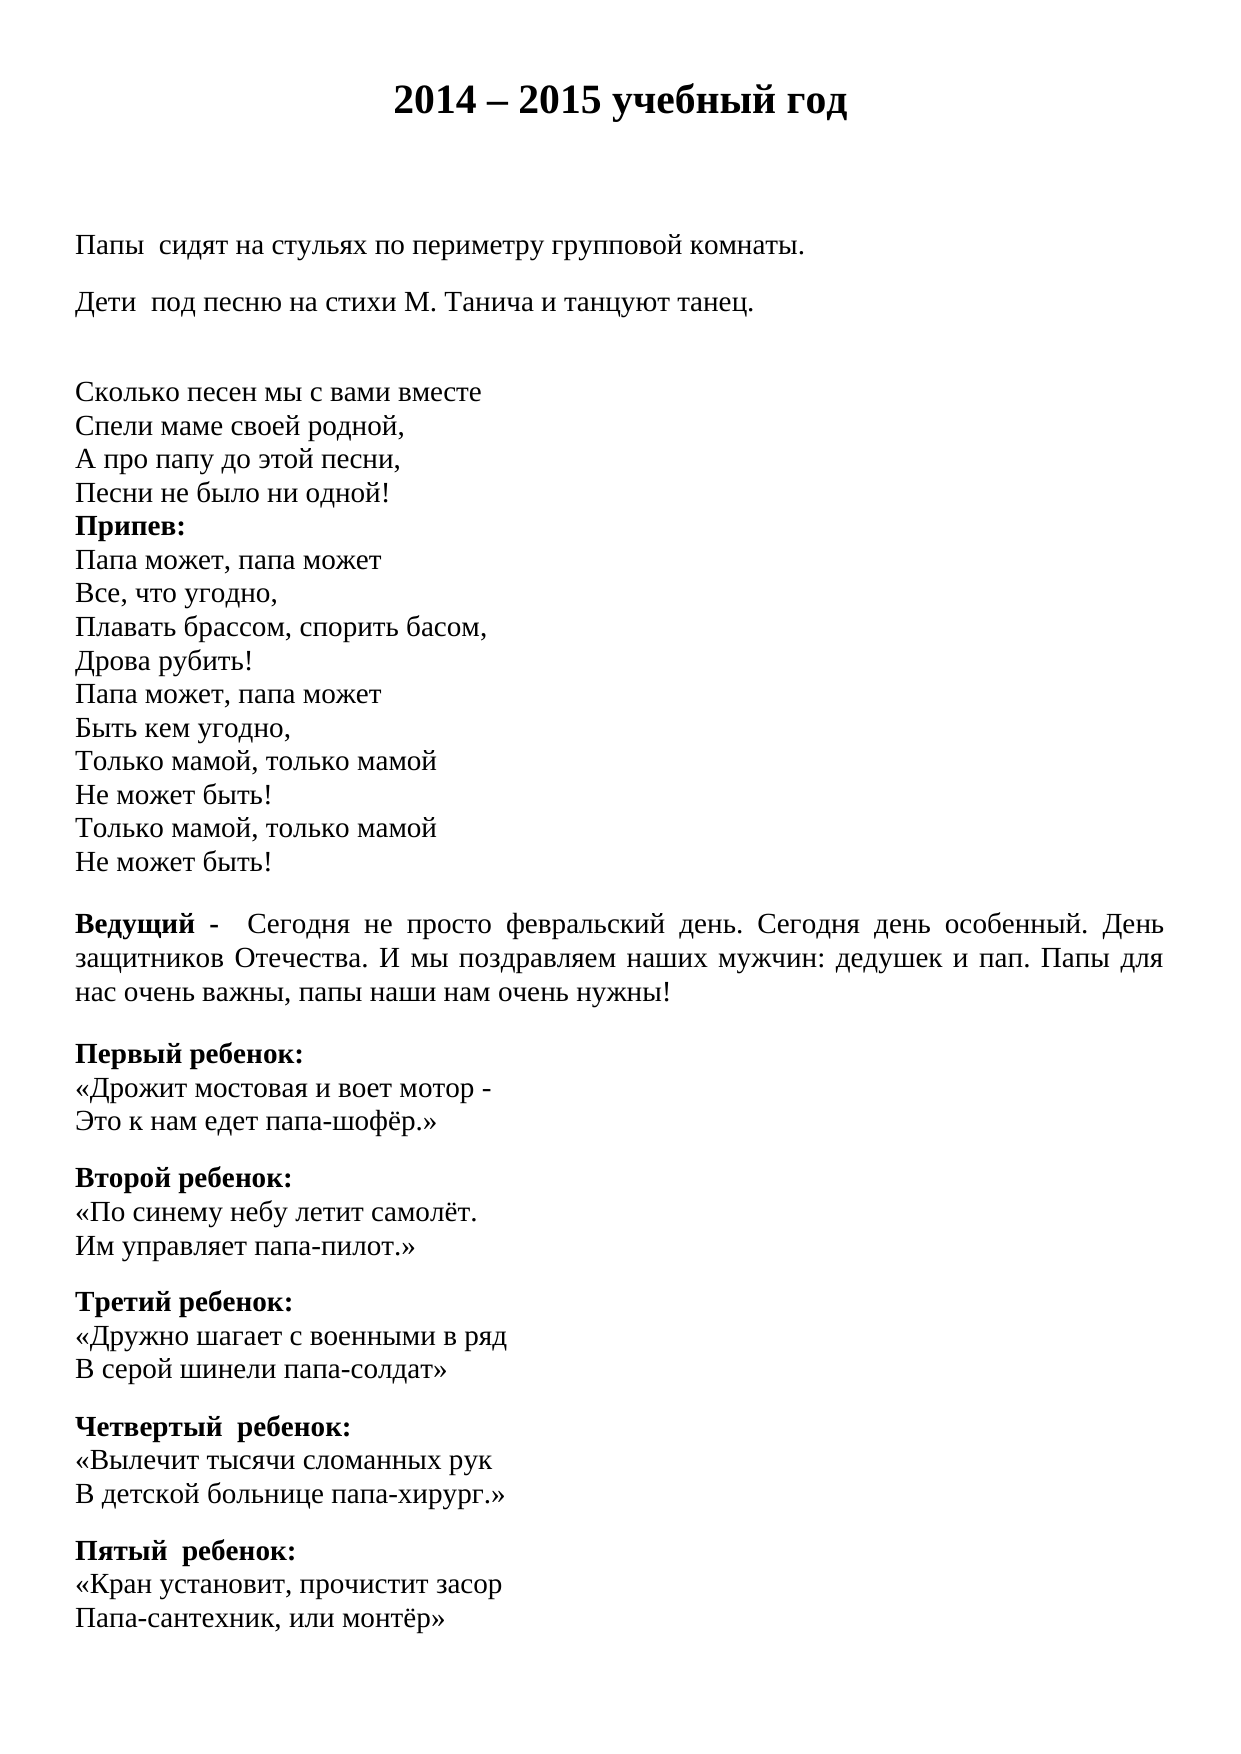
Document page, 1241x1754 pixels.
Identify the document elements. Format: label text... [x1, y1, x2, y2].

text Второй ребенок: «По синему небу летит самолёт. Им управляет папа-пилот.» [75, 1161, 1165, 1261]
text Третий ребенок: «Дружно шагает с военными в ряд В серой шинели папа-солдат» [75, 1284, 1165, 1385]
text Пятый ребенок: «Кран установит, прочистит засор Папа-сантехник, или монтёр» [75, 1533, 1165, 1633]
text Папы сидят на стульях по периметру групповой комнаты. [75, 227, 1165, 260]
text Четвертый ребенок: «Вылечит тысячи сломанных рук В детской больнице папа-хирург.» [75, 1409, 1165, 1509]
text Первый ребенок: «Дрожит мостовая и воет мотор - Это к нам едет папа-шофёр.» [75, 1036, 1165, 1137]
text 2014 – 2015 учебный год [75, 75, 1165, 123]
text Ведущий - Сегодня не просто февральский день. Сегодня день особенный. День защитников Отечества. И мы поздравляем наших мужчин: дедушек и пап. Папы для нас очень важны, папы наши нам очень нужны! [75, 907, 1165, 1007]
text Дети под песню на стихи М. Танича и танцуют танец. [75, 284, 1165, 317]
text Сколько песен мы с вами вместе Спели маме своей родной, А про папу до этой песни, Песни не было ни одной! Припев: Папа может, папа может Все, что угодно, Плавать брассом, спорить басом, Дрова рубить! Папа может, папа может Быть кем угодно, Только мамой, только мамой Не может быть! Только мамой, только мамой Не может быть! [75, 341, 1165, 877]
